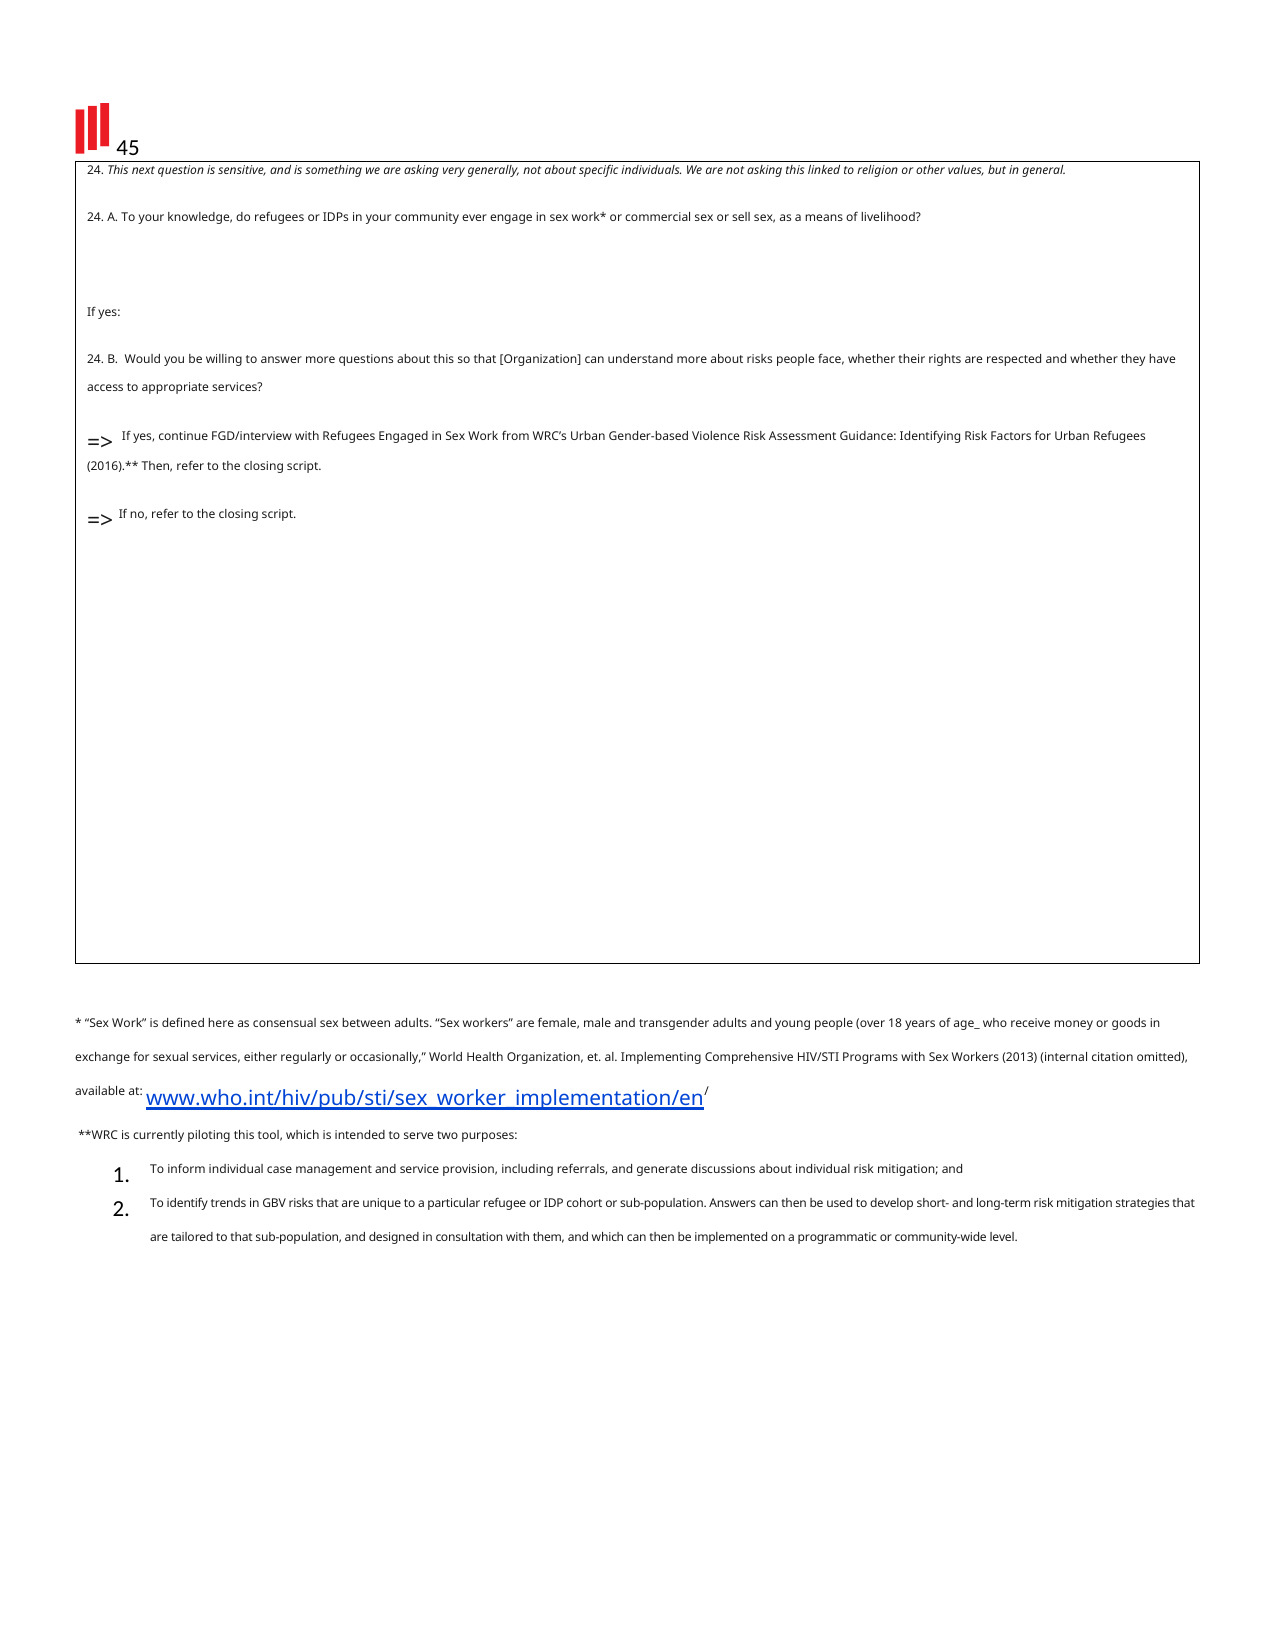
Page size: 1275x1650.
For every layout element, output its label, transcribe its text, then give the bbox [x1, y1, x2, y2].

picture [75, 103, 111, 155]
list To identify trends in GBV risks that are unique to a particular refugee or IDP cohort or sub-population. Answers can then be used to develop short- and long-term risk mitigation strategies that are tailored to that sub-population, and designed in consultation with them, and which can then be implemented on a programmatic or community-wide level. [112, 1194, 1200, 1257]
list To inform individual case management and service provision, including referrals, and generate discussions about individual risk mitigation; and [112, 1160, 1200, 1189]
text **WRC is currently piloting this tool, which is intended to serve two purposes: [75, 1126, 1200, 1155]
table_header 24. This next question is sensitive, and is something we are asking very generally, not about specific individuals. We are not asking this linked to religion or other values, but in general. 24. A. To your knowledge, do refugees or IDPs in your community ever engage in sex work* or commercial sex or sell sex, as a means of livelihood? If yes: 24. B. Would you be willing to answer more questions about this so that [Organization] can understand more about risks people face, whether their rights are respected and whether they have access to appropriate services? => If yes, continue FGD/interview with Refugees Engaged in Sex Work from WRC’s Urban Gender-based Violence Risk Assessment Guidance: Identifying Risk Factors for Urban Refugees (2016).** Then, refer to the closing script. => If no, refer to the closing script. [76, 162, 1199, 963]
text * “Sex Work” is defined here as consensual sex between adults. “Sex workers” are female, male and transgender adults and young people (over 18 years of age_ who receive money or goods in exchange for sexual services, either regularly or occasionally,” World Health Organization, et. al. Implementing Comprehensive HIV/STI Programs with Sex Workers (2013) (internal citation omitted), available at: www.who.int/hiv/pub/sti/sex_worker_implementation/en/ [75, 1015, 1200, 1111]
